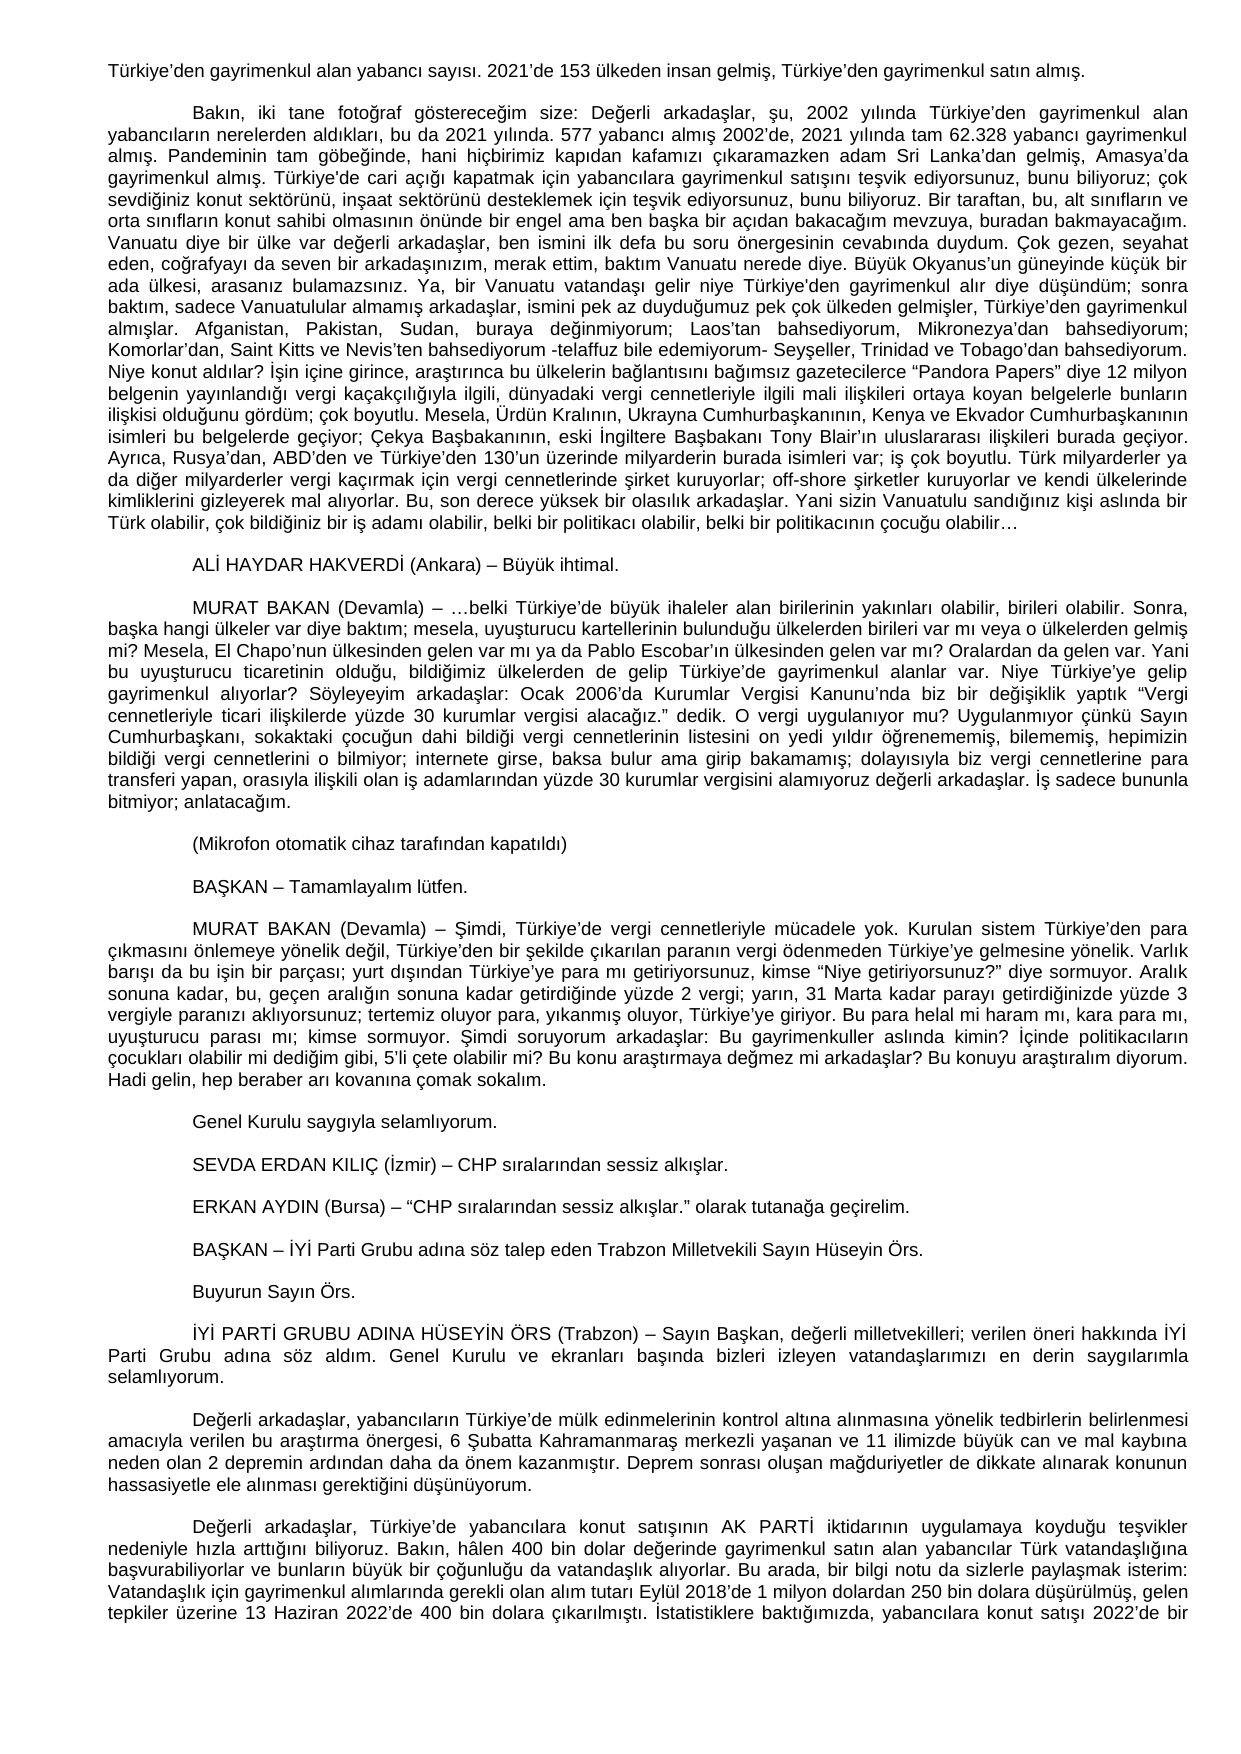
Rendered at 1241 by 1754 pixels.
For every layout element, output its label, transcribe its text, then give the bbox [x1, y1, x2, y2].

text (Mikrofon otomatik cihaz tarafından kapatıldı) [108, 833, 1189, 854]
text MURAT BAKAN (Devamla) – …belki Türkiye’de büyük ihaleler alan birilerinin yakınları olabilir, birileri olabilir. Sonra, başka hangi ülkeler var diye baktım; mesela, uyuşturucu kartellerinin bulunduğu ülkelerden birileri var mı veya o ülkelerden gelmiş mi? Mesela, El Chapo’nun ülkesinden gelen var mı ya da Pablo Escobar’ın ülkesinden gelen var mı? Oralardan da gelen var. Yani bu uyuşturucu ticaretinin olduğu, bildiğimiz ülkelerden de gelip Türkiye’de gayrimenkul alanlar var. Niye Türkiye’ye gelip gayrimenkul alıyorlar? Söyleyeyim arkadaşlar: Ocak 2006’da Kurumlar Vergisi Kanunu’nda biz bir değişiklik yaptık “Vergi cennetleriyle ticari ilişkilerde yüzde 30 kurumlar vergisi alacağız.” dedik. O vergi uygulanıyor mu? Uygulanmıyor çünkü Sayın Cumhurbaşkanı, sokaktaki çocuğun dahi bildiği vergi cennetlerinin listesini on yedi yıldır öğrenememiş, bilememiş, hepimizin bildiği vergi cennetlerini o bilmiyor; internete girse, baksa bulur ama girip bakamamış; dolayısıyla biz vergi cennetlerine para transferi yapan, orasıyla ilişkili olan iş adamlarından yüzde 30 kurumlar vergisini alamıyoruz değerli arkadaşlar. İş sadece bununla bitmiyor; anlatacağım. [108, 597, 1189, 812]
text Değerli arkadaşlar, yabancıların Türkiye’de mülk edinmelerinin kontrol altına alınmasına yönelik tedbirlerin belirlenmesi amacıyla verilen bu araştırma önergesi, 6 Şubatta Kahramanmaraş merkezli yaşanan ve 11 ilimizde büyük can ve mal kaybına neden olan 2 depremin ardından daha da önem kazanmıştır. Deprem sonrası oluşan mağduriyetler de dikkate alınarak konunun hassasiyetle ele alınması gerektiğini düşünüyorum. [108, 1409, 1189, 1495]
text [108, 60, 1189, 81]
text SEVDA ERDAN KILIÇ (İzmir) – CHP sıralarından sessiz alkışlar. [108, 1153, 1189, 1175]
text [108, 1516, 1189, 1623]
text Bakın, iki tane fotoğraf göstereceğim size: Değerli arkadaşlar, şu, 2002 yılında Türkiye’den gayrimenkul alan yabancıların nerelerden aldıkları, bu da 2021 yılında. 577 yabancı almış 2002’de, 2021 yılında tam 62.328 yabancı gayrimenkul almış. Pandeminin tam göbeğinde, hani hiçbirimiz kapıdan kafamızı çıkaramazken adam Sri Lanka’dan gelmiş, Amasya’da gayrimenkul almış. Türkiye'de cari açığı kapatmak için yabancılara gayrimenkul satışını teşvik ediyorsunuz, bunu biliyoruz; çok sevdiğiniz konut sektörünü, inşaat sektörünü desteklemek için teşvik ediyorsunuz, bunu biliyoruz. Bir taraftan, bu, alt sınıfların ve orta sınıfların konut sahibi olmasının önünde bir engel ama ben başka bir açıdan bakacağım mevzuya, buradan bakmayacağım. Vanuatu diye bir ülke var değerli arkadaşlar, ben ismini ilk defa bu soru önergesinin cevabında duydum. Çok gezen, seyahat eden, coğrafyayı da seven bir arkadaşınızım, merak ettim, baktım Vanuatu nerede diye. Büyük Okyanus’un güneyinde küçük bir ada ülkesi, arasanız bulamazsınız. Ya, bir Vanuatu vatandaşı gelir niye Türkiye'den gayrimenkul alır diye düşündüm; sonra baktım, sadece Vanuatulular almamış arkadaşlar, ismini pek az duyduğumuz pek çok ülkeden gelmişler, Türkiye’den gayrimenkul almışlar. Afganistan, Pakistan, Sudan, buraya değinmiyorum; Laos’tan bahsediyorum, Mikronezya’dan bahsediyorum; Komorlar’dan, Saint Kitts ve Nevis’ten bahsediyorum -telaffuz bile edemiyorum- Seyşeller, Trinidad ve Tobago’dan bahsediyorum. Niye konut aldılar? İşin içine girince, araştırınca bu ülkelerin bağlantısını bağımsız gazetecilerce “Pandora Papers” diye 12 milyon belgenin yayınlandığı vergi kaçakçılığıyla ilgili, dünyadaki vergi cennetleriyle ilgili mali ilişkileri ortaya koyan belgelerle bunların ilişkisi olduğunu gördüm; çok boyutlu. Mesela, Ürdün Kralının, Ukrayna Cumhurbaşkanının, Kenya ve Ekvador Cumhurbaşkanının isimleri bu belgelerde geçiyor; Çekya Başbakanının, eski İngiltere Başbakanı Tony Blair’ın uluslararası ilişkileri burada geçiyor. Ayrıca, Rusya’dan, ABD’den ve Türkiye’den 130’un üzerinde milyarderin burada isimleri var; iş çok boyutlu. Türk milyarderler ya da diğer milyarderler vergi kaçırmak için vergi cennetlerinde şirket kuruyorlar; off-shore şirketler kuruyorlar ve kendi ülkelerinde kimliklerini gizleyerek mal alıyorlar. Bu, son derece yüksek bir olasılık arkadaşlar. Yani sizin Vanuatulu sandığınız kişi aslında bir Türk olabilir, çok bildiğiniz bir iş adamı olabilir, belki bir politikacı olabilir, belki bir politikacının çocuğu olabilir… [108, 102, 1189, 533]
text Buyurun Sayın Örs. [108, 1281, 1189, 1302]
text MURAT BAKAN (Devamla) – Şimdi, Türkiye’de vergi cennetleriyle mücadele yok. Kurulan sistem Türkiye’den para çıkmasını önlemeye yönelik değil, Türkiye’den bir şekilde çıkarılan paranın vergi ödenmeden Türkiye’ye gelmesine yönelik. Varlık barışı da bu işin bir parçası; yurt dışından Türkiye’ye para mı getiriyorsunuz, kimse “Niye getiriyorsunuz?” diye sormuyor. Aralık sonuna kadar, bu, geçen aralığın sonuna kadar getirdiğinde yüzde 2 vergi; yarın, 31 Marta kadar parayı getirdiğinizde yüzde 3 vergiyle paranızı aklıyorsunuz; tertemiz oluyor para, yıkanmış oluyor, Türkiye’ye giriyor. Bu para helal mi haram mı, kara para mı, uyuşturucu parası mı; kimse sormuyor. Şimdi soruyorum arkadaşlar: Bu gayrimenkuller aslında kimin? İçinde politikacıların çocukları olabilir mi dediğim gibi, 5’li çete olabilir mi? Bu konu araştırmaya değmez mi arkadaşlar? Bu konuyu araştıralım diyorum. Hadi gelin, hep beraber arı kovanına çomak sokalım. [108, 918, 1189, 1090]
text ERKAN AYDIN (Bursa) – “CHP sıralarından sessiz alkışlar.” olarak tutanağa geçirelim. [108, 1196, 1189, 1217]
text İYİ PARTİ GRUBU ADINA HÜSEYİN ÖRS (Trabzon) – Sayın Başkan, değerli milletvekilleri; verilen öneri hakkında İYİ Parti Grubu adına söz aldım. Genel Kurulu ve ekranları başında bizleri izleyen vatandaşlarımızı en derin saygılarımla selamlıyorum. [108, 1323, 1189, 1388]
text Genel Kurulu saygıyla selamlıyorum. [108, 1111, 1189, 1133]
text BAŞKAN – Tamamlayalım lütfen. [108, 875, 1189, 897]
text BAŞKAN – İYİ Parti Grubu adına söz talep eden Trabzon Milletvekili Sayın Hüseyin Örs. [108, 1238, 1189, 1260]
text ALİ HAYDAR HAKVERDİ (Ankara) – Büyük ihtimal. [108, 554, 1189, 576]
